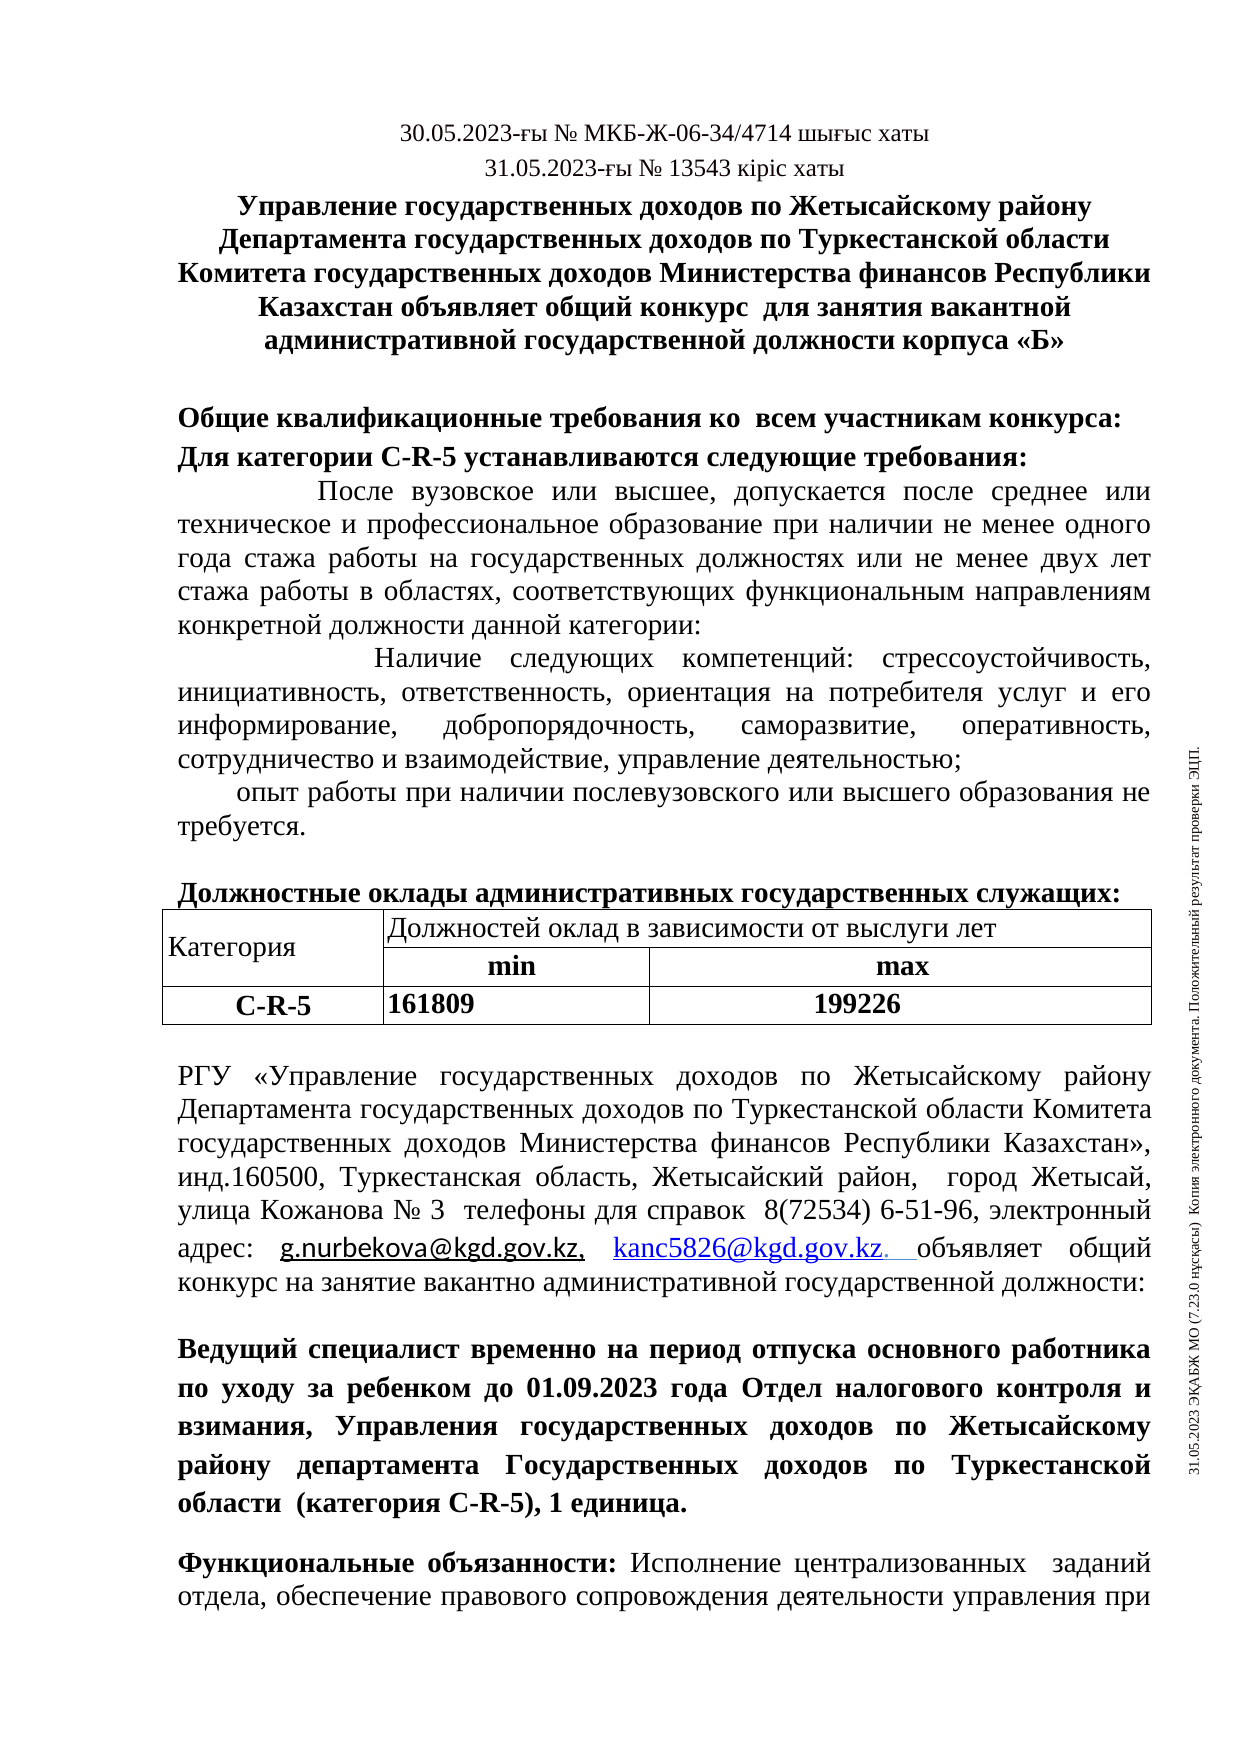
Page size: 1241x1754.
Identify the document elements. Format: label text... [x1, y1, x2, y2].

table_header Категория [163, 910, 383, 986]
table_cell max [650, 948, 1151, 986]
table_header 30.05.2023-ғы № МКБ-Ж-06-34/4714 шығыс хаты 31.05.2023-ғы № 13543 кіріс хаты [166, 118, 1163, 188]
text После вузовское или высшее, допускается после среднее или техническое и профессиональное образование при наличии не менее одного года стажа работы на государственных должностях или не менее двух лет стажа работы в областях, соответствующих функциональным направлениям конкретной должности данной категории: [177, 473, 1152, 640]
table_cell 161809 [384, 987, 649, 1024]
text Должностные оклады административных государственных служащих: [177, 875, 1152, 909]
table_header Должностей оклад в зависимости от выслуги лет [384, 910, 1151, 947]
text Ведущий специалист временно на период отпуска основного работника по уходу за ребенком до 01.09.2023 года Отдел налогового контроля и взимания, Управления государственных доходов по Жетысайскому району департамента Государственных доходов по Туркестанской области (категория С-R-5), 1 единица. [177, 1331, 1152, 1519]
text Управление государственных доходов по Жетысайскому району Департамента государственных доходов по Туркестанской области Комитета государственных доходов Министерства финансов Республики Казахстан объявляет общий конкурс для занятия вакантной административной государственной должности корпуса «Б» [177, 188, 1152, 356]
table_cell С-R-5 [163, 987, 383, 1024]
text РГУ «Управление государственных доходов по Жетысайскому району Департамента государственных доходов по Туркестанской области Комитета государственных доходов Министерства финансов Республики Казахстан», инд.160500, Туркестанская область, Жетысайский район, город Жетысай, улица Кожанова № 3 телефоны для справок 8(72534) 6-51-96, электронный адрес: g.nurbekova@kgd.gov.kz, kanc5826@kgd.gov.kz. объявляет общий конкурс на занятие вакантно административной государственной должности: [177, 1058, 1152, 1298]
text опыт работы при наличии послевузовского или высшего образования не требуется. [177, 774, 1152, 842]
table_cell min [384, 948, 649, 986]
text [177, 1545, 1152, 1612]
text Общие квалификационные требования ко всем участникам конкурса: [177, 401, 1152, 434]
text Наличие следующих компетенций: стрессоустойчивость, инициативность, ответственность, ориентация на потребителя услуг и его информирование, добропорядочность, саморазвитие, оперативность, сотрудничество и взаимодействие, управление деятельностью; [177, 640, 1152, 774]
text Для категории С-R-5 устанавливаются следующие требования: [177, 439, 1152, 473]
table_cell 199226 [650, 987, 1151, 1024]
